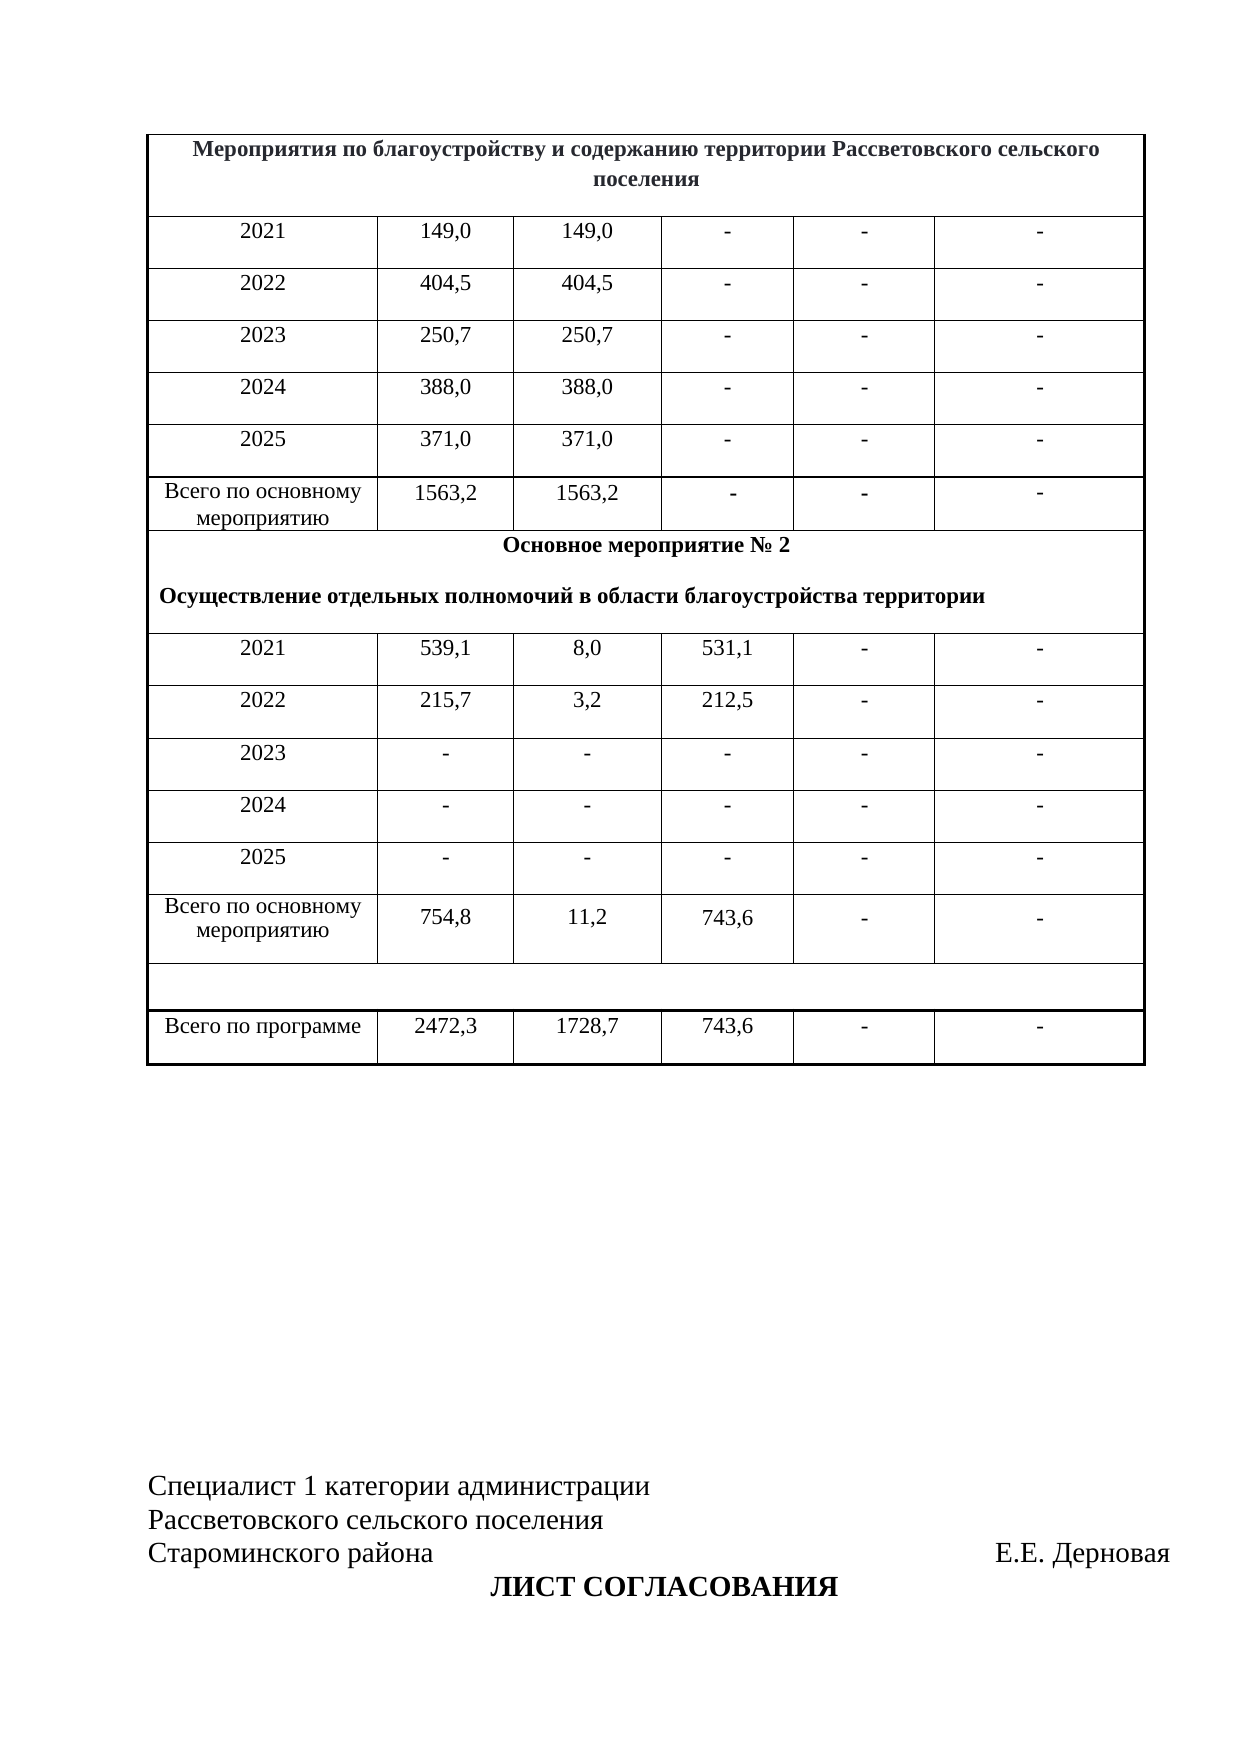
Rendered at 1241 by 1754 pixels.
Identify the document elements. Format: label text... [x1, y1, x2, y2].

table_cell 539,1 [378, 634, 513, 685]
table_cell 404,5 [378, 269, 513, 320]
text ЛИСТ СОГЛАСОВАНИЯ [148, 1569, 1181, 1602]
table_cell - [662, 321, 793, 372]
table_cell - [662, 843, 793, 894]
table_cell - [794, 686, 934, 737]
table_cell - [662, 478, 793, 530]
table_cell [149, 135, 1143, 216]
table_cell 388,0 [378, 373, 513, 424]
table_cell - [514, 843, 661, 894]
table_cell 149,0 [378, 217, 513, 268]
table_cell - [935, 791, 1143, 842]
table_cell 212,5 [662, 686, 793, 737]
table_cell - [514, 739, 661, 789]
table_cell 2025 [149, 425, 377, 476]
table_cell Основное мероприятие № 2 Осуществление отдельных полномочий в области благоустройства территории [149, 531, 1143, 633]
text Староминского района Е.Е. Дерновая [148, 1535, 1181, 1569]
table_cell - [935, 1012, 1143, 1063]
table_cell - [935, 321, 1143, 372]
table_cell 2023 [149, 739, 377, 789]
text Рассветовского сельского поселения [148, 1502, 1181, 1535]
table_cell 11,2 [514, 895, 661, 963]
table_cell - [794, 895, 934, 963]
table_cell - [935, 269, 1143, 320]
table_cell - [378, 791, 513, 842]
table_cell 2022 [149, 269, 377, 320]
table_cell - [662, 269, 793, 320]
table_cell - [662, 791, 793, 842]
table_cell - [378, 739, 513, 789]
table_cell Всего по программе [149, 1012, 377, 1063]
table_cell 2021 [149, 634, 377, 685]
table_cell - [794, 321, 934, 372]
table_cell - [935, 843, 1143, 894]
table_cell - [662, 425, 793, 476]
table_cell - [514, 791, 661, 842]
table_cell - [935, 686, 1143, 737]
table_cell 531,1 [662, 634, 793, 685]
table_cell - [794, 791, 934, 842]
table_cell - [794, 217, 934, 268]
table_cell 250,7 [514, 321, 661, 372]
table_cell - [935, 217, 1143, 268]
table_cell - [662, 373, 793, 424]
table_cell 388,0 [514, 373, 661, 424]
table_cell 371,0 [378, 425, 513, 476]
table_cell 2024 [149, 791, 377, 842]
table_cell 8,0 [514, 634, 661, 685]
table_cell - [935, 739, 1143, 789]
table_cell 1563,2 [514, 478, 661, 530]
table_cell - [794, 373, 934, 424]
table_cell 2024 [149, 373, 377, 424]
table_cell 1563,2 [378, 478, 513, 530]
table_cell 743,6 [662, 1012, 793, 1063]
table_cell - [794, 269, 934, 320]
table_cell 2022 [149, 686, 377, 737]
table_cell - [662, 217, 793, 268]
table_cell 215,7 [378, 686, 513, 737]
table_cell [149, 964, 1143, 1008]
table_cell - [794, 1012, 934, 1063]
table_cell 2472,3 [378, 1012, 513, 1063]
table_cell - [794, 425, 934, 476]
table_cell - [794, 739, 934, 789]
table_cell 371,0 [514, 425, 661, 476]
table_cell Всего по основному мероприятию [149, 895, 377, 963]
table_cell - [794, 478, 934, 530]
table_cell 2025 [149, 843, 377, 894]
table_cell 743,6 [662, 895, 793, 963]
table_cell - [935, 634, 1143, 685]
table_cell - [794, 843, 934, 894]
table_cell 754,8 [378, 895, 513, 963]
table_cell - [662, 739, 793, 789]
table_cell - [378, 843, 513, 894]
table_cell 2023 [149, 321, 377, 372]
table_cell - [935, 895, 1143, 963]
table_cell 404,5 [514, 269, 661, 320]
table_cell - [794, 634, 934, 685]
table_cell 1728,7 [514, 1012, 661, 1063]
table_cell - [935, 478, 1143, 530]
table_cell - [935, 373, 1143, 424]
table_cell Всего по основному мероприятию [149, 478, 377, 530]
table_cell 2021 [149, 217, 377, 268]
table_cell 3,2 [514, 686, 661, 737]
text Специалист 1 категории администрации [148, 1468, 1181, 1502]
table_cell 149,0 [514, 217, 661, 268]
table_cell - [935, 425, 1143, 476]
table_cell 250,7 [378, 321, 513, 372]
